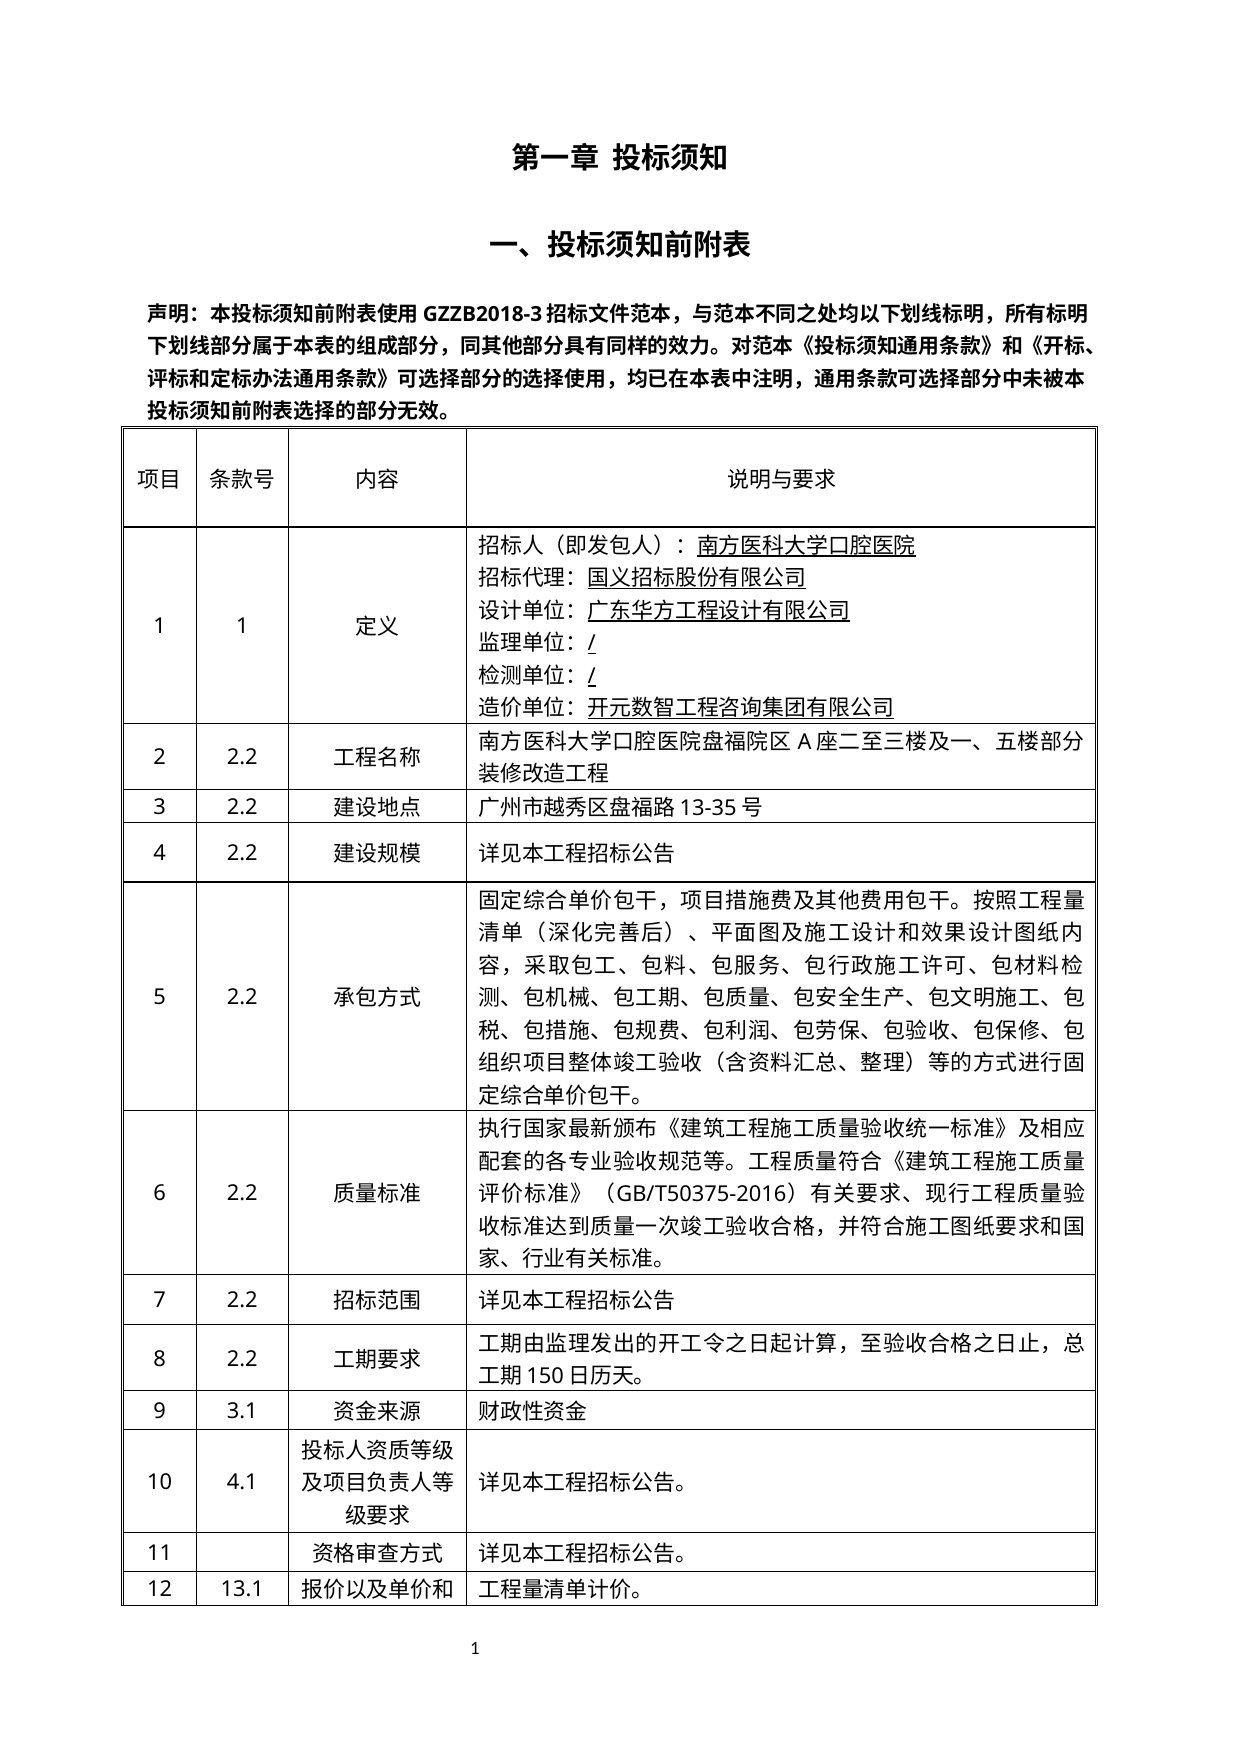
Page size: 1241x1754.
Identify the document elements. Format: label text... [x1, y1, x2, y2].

table_cell 招标人（即发包人）：南方医科大学口腔医院 招标代理：国义招标股份有限公司 设计单位：广东华方工程设计有限公司 监理单位：/ 检测单位：/ 造价单位：开元数智工程咨询集团有限公司 [467, 528, 1095, 722]
table_cell 2.2 [197, 883, 288, 1110]
table_cell 9 [124, 1391, 196, 1429]
table_cell 建设规模 [289, 823, 466, 881]
table_cell 工期要求 [289, 1325, 466, 1390]
table_cell 13.1 [197, 1572, 288, 1604]
table_cell 2.2 [197, 1275, 288, 1324]
subtitle 一、投标须知前附表 [148, 210, 1092, 275]
table_cell 1 [197, 528, 288, 722]
table_cell 3.1 [197, 1391, 288, 1429]
table_cell 5 [124, 883, 196, 1110]
table_cell 招标范围 [289, 1275, 466, 1324]
table_cell 12 [124, 1572, 196, 1604]
table_header 项目 [124, 429, 196, 526]
table_cell 2.2 [197, 790, 288, 822]
table_cell 3 [124, 790, 196, 822]
table_cell 详见本工程招标公告 [467, 1275, 1095, 1324]
table_cell 承包方式 [289, 883, 466, 1110]
table_cell 财政性资金 [467, 1391, 1095, 1429]
table_cell 2.2 [197, 724, 288, 788]
table_cell 南方医科大学口腔医院盘福院区A座二至三楼及一、五楼部分装修改造工程 [467, 724, 1095, 788]
table_cell 10 [124, 1430, 196, 1532]
table_header 条款号 [197, 429, 288, 526]
table_cell 详见本工程招标公告。 [467, 1533, 1095, 1571]
table_cell [197, 1533, 288, 1571]
table_cell 执行国家最新颁布《建筑工程施工质量验收统一标准》及相应配套的各专业验收规范等。工程质量符合《建筑工程施工质量评价标准》（GB/T50375-2016）有关要求、现行工程质量验收标准达到质量一次竣工验收合格，并符合施工图纸要求和国家、行业有关标准。 [467, 1111, 1095, 1273]
table_cell 6 [124, 1111, 196, 1273]
table_cell 建设地点 [289, 790, 466, 822]
table_cell 4 [124, 823, 196, 881]
table_cell 投标人资质等级及项目负责人等级要求 [289, 1430, 466, 1532]
table_cell 资金来源 [289, 1391, 466, 1429]
table_cell 11 [124, 1533, 196, 1571]
table_cell 报价以及单价和总价计算方式 [289, 1572, 466, 1604]
table_cell 1 [124, 528, 196, 722]
table_cell 工程名称 [289, 724, 466, 788]
table_cell 固定综合单价包干，项目措施费及其他费用包干。按照工程量清单（深化完善后）、平面图及施工设计和效果设计图纸内容，采取包工、包料、包服务、包行政施工许可、包材料检测、包机械、包工期、包质量、包安全生产、包文明施工、包税、包措施、包规费、包利润、包劳保、包验收、包保修、包组织项目整体竣工验收（含资料汇总、整理）等的方式进行固定综合单价包干。 [467, 883, 1095, 1110]
table_header 说明与要求 [467, 429, 1095, 526]
table_cell 质量标准 [289, 1111, 466, 1273]
table_cell 定义 [289, 528, 466, 722]
text 声明：本投标须知前附表使用GZZB2018-3招标文件范本，与范本不同之处均以下划线标明，所有标明下划线部分属于本表的组成部分，同其他部分具有同样的效力。对范本《投标须知通用条款》和《开标、评标和定标办法通用条款》可选择部分的选择使用，均已在本表中注明，通用条款可选择部分中未被本投标须知前附表选择的部分无效。 [148, 296, 1092, 426]
table_cell 2.2 [197, 1111, 288, 1273]
table_cell 2.2 [197, 1325, 288, 1390]
table_cell 工期由监理发出的开工令之日起计算，至验收合格之日止，总工期150日历天。 [467, 1325, 1095, 1390]
subtitle 第一章 投标须知 [148, 123, 1092, 188]
table_cell 详见本工程招标公告。 [467, 1430, 1095, 1532]
table_cell 4.1 [197, 1430, 288, 1532]
table_cell 广州市越秀区盘福路13-35号 [467, 790, 1095, 822]
table_cell 2.2 [197, 823, 288, 881]
table_cell 详见本工程招标公告 [467, 823, 1095, 881]
table_cell 2 [124, 724, 196, 788]
table_cell 8 [124, 1325, 196, 1390]
table_cell 工程量清单计价。 [467, 1572, 1095, 1604]
table_cell 资格审查方式 [289, 1533, 466, 1571]
table_header 内容 [289, 429, 466, 526]
table_cell 7 [124, 1275, 196, 1324]
